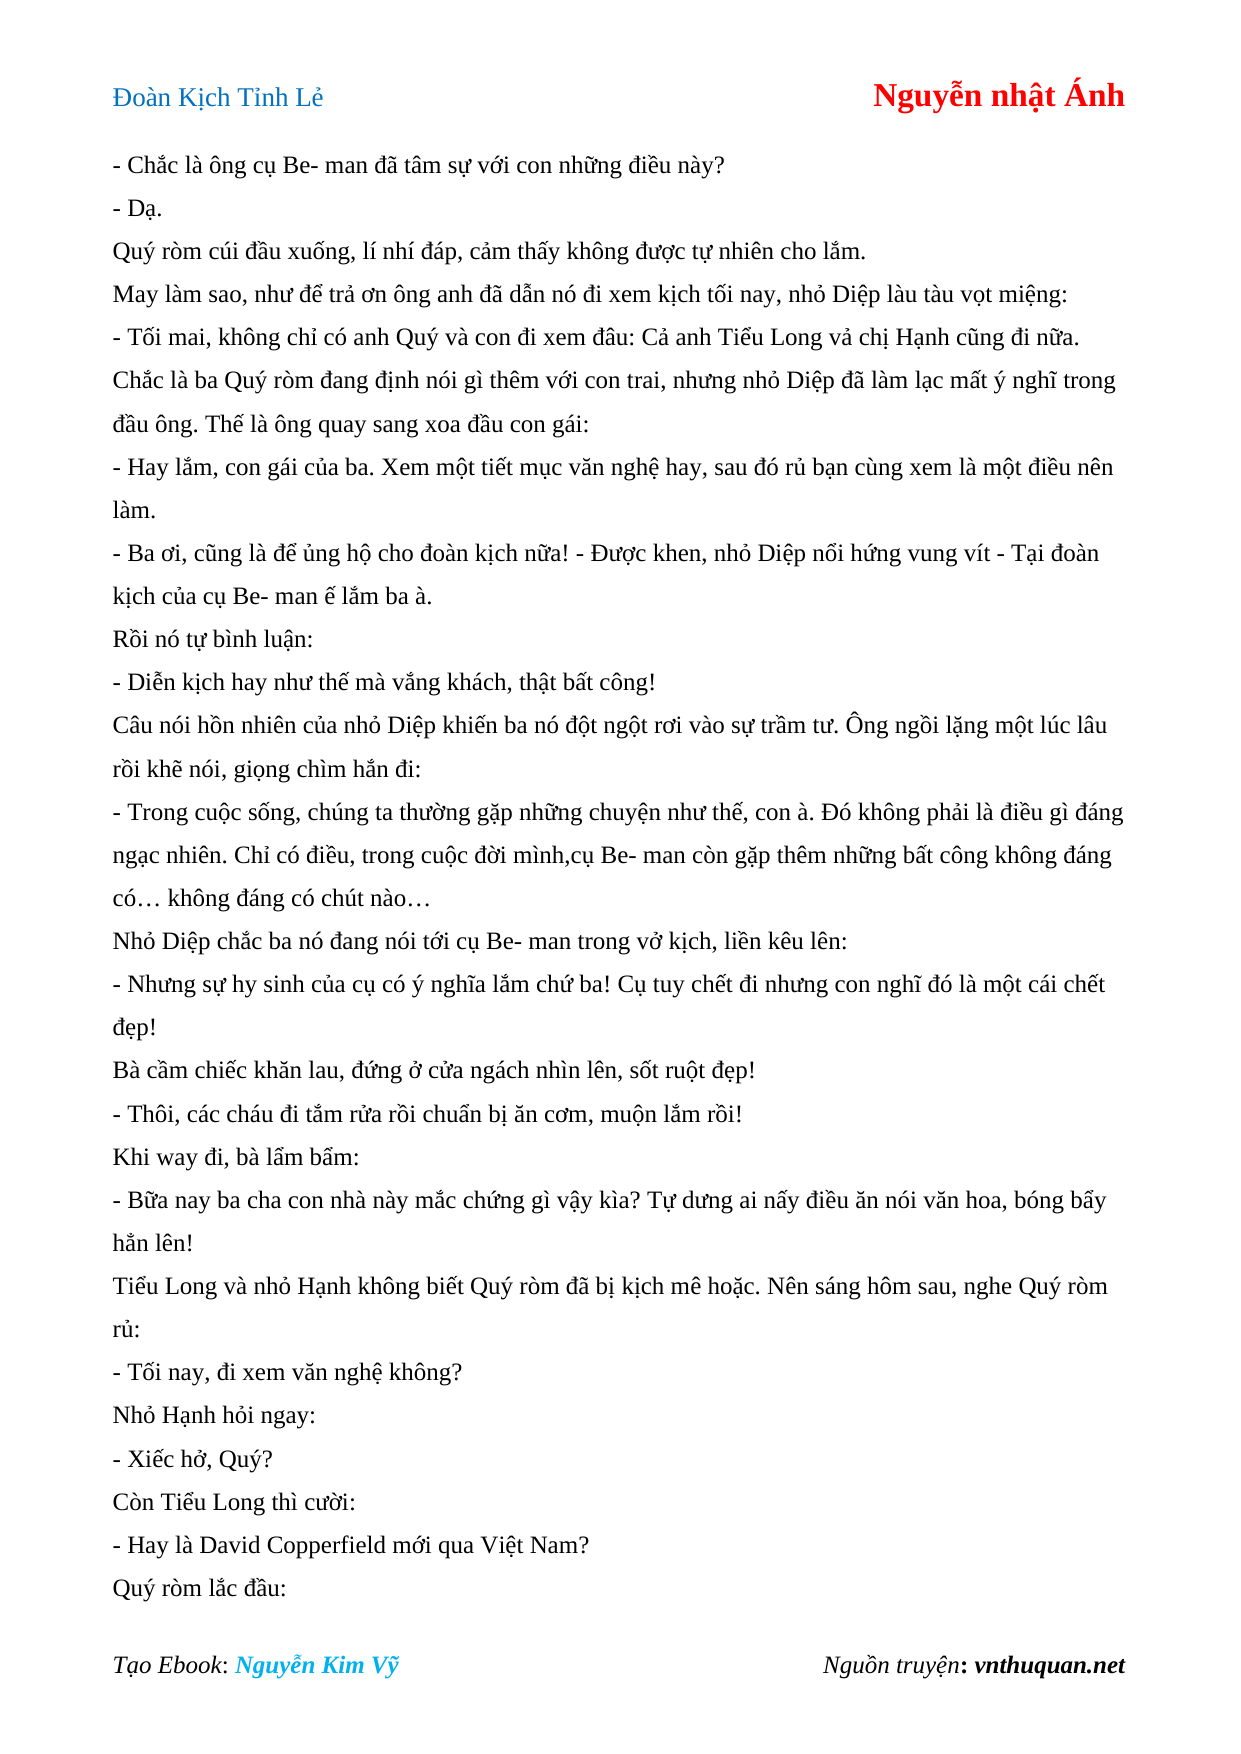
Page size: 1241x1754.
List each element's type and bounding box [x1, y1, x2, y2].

text [112, 150, 1128, 1602]
